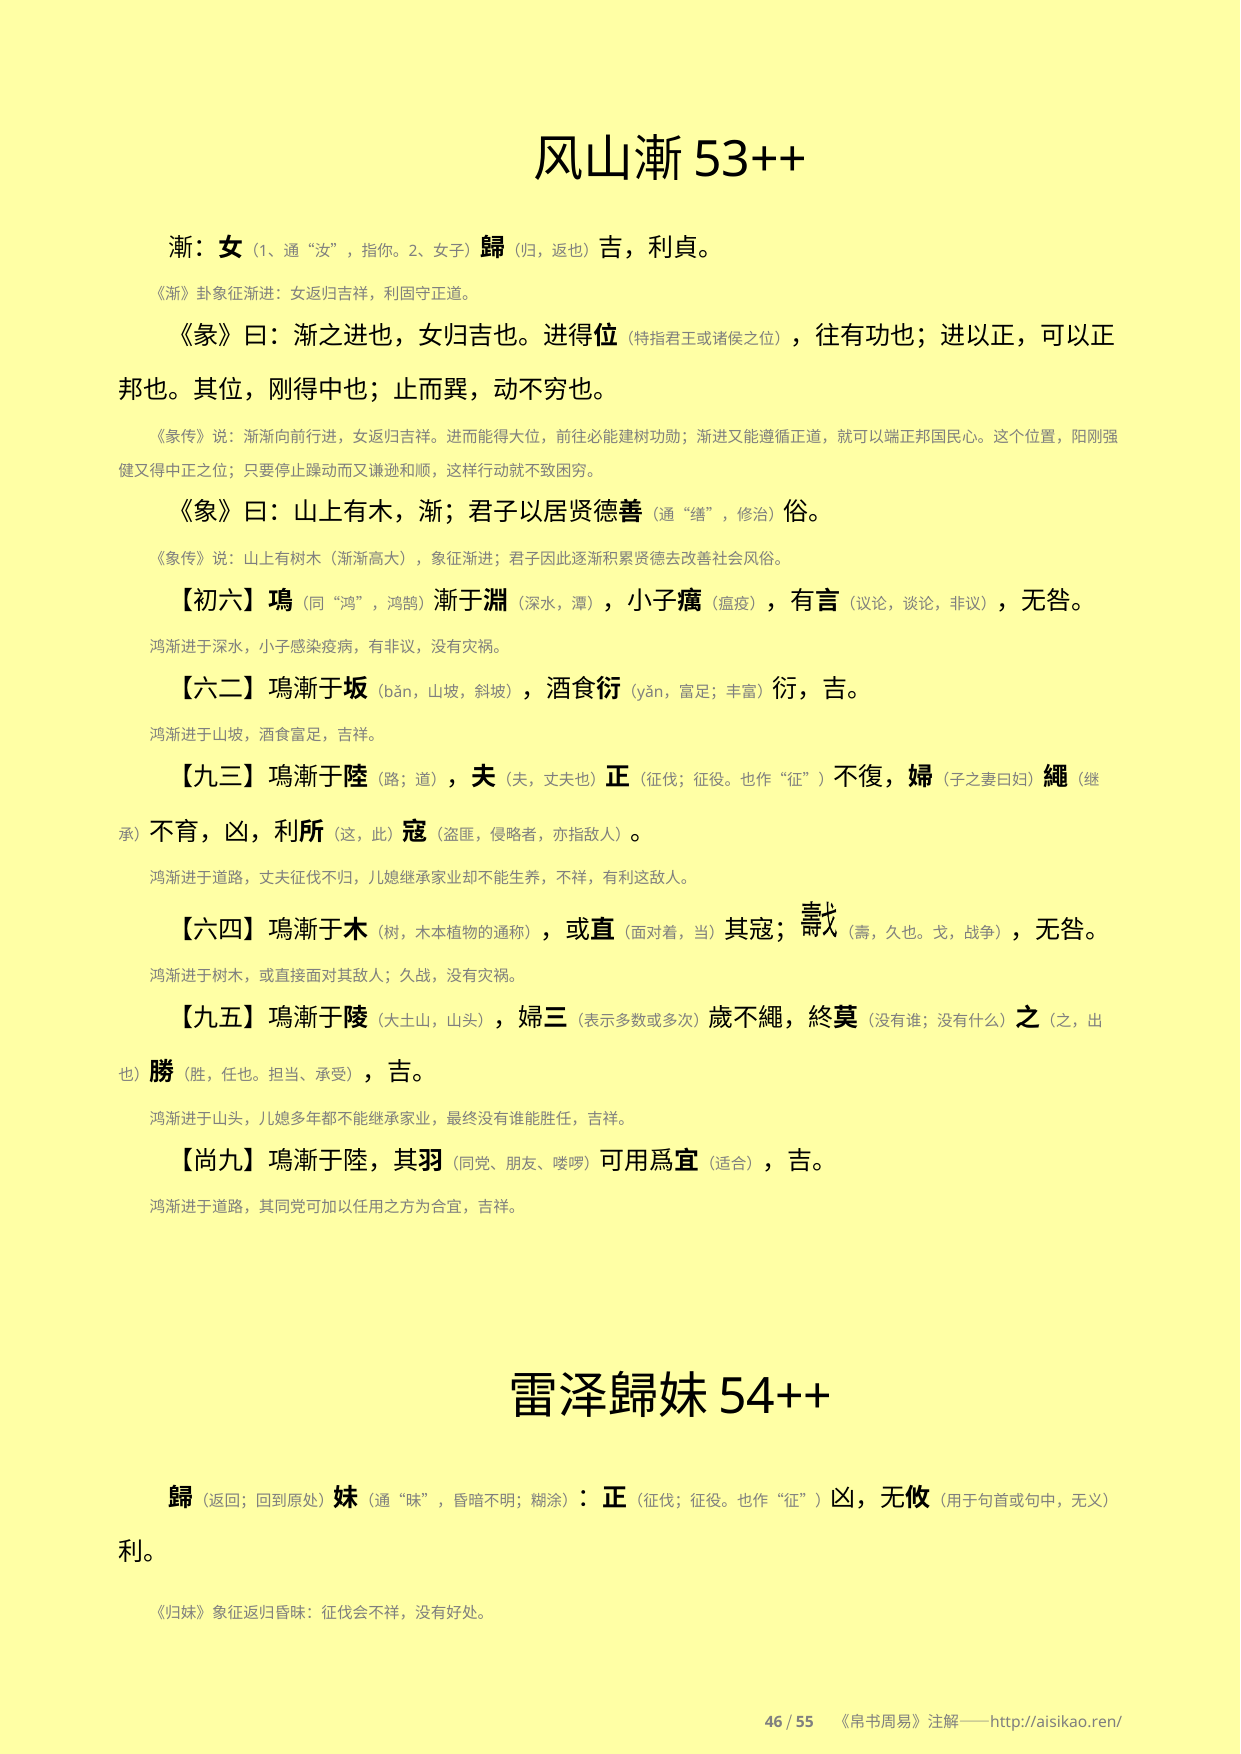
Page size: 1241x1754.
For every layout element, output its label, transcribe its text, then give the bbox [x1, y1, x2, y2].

subtitle 风山漸53++ [118, 118, 1122, 191]
text 《彖传》说：渐渐向前行进，女返归吉祥。进而能得大位，前往必能建树功勋；渐进又能遵循正道，就可以端正邦国民心。这个位置，阳刚强健又得中正之位；只要停止躁动而又谦逊和顺，这样行动就不致困穷。 [118, 424, 1122, 481]
text 歸（返回；回到原处）妹（通“昧”，昏暗不明；糊涂）：正（征伐；征役。也作“征”）凶，无攸（用于句首或句中，无义）利。 [118, 1477, 1122, 1568]
text 【初六】䲨（同“鸿”，鸿鹄）漸于淵（深水，潭），小子癘（瘟疫），有言（议论，谈论，非议），无咎。 [118, 580, 1122, 616]
text 【尚九】䲨漸于陸，其羽（同党、朋友、喽啰）可用爲宜（适合），吉。 [118, 1140, 1122, 1176]
text 鸿渐进于道路，丈夫征伐不归，儿媳继承家业却不能生养，不祥，有利这敌人。 [118, 865, 1122, 888]
subtitle 雷泽歸妹54++ [118, 1355, 1122, 1428]
text 鸿渐进于山头，儿媳多年都不能继承家业，最终没有谁能胜任，吉祥。 [118, 1106, 1122, 1129]
text 【九五】䲨漸于陵（大土山，山头），婦三（表示多数或多次）歲不繩，終莫（没有谁；没有什么）之（之，出也）勝（胜，任也。担当、承受），吉。 [118, 997, 1122, 1088]
text 《渐》卦象征渐进：女返归吉祥，利固守正道。 [118, 282, 1122, 304]
text 鸿渐进于道路，其同党可加以任用之方为合宜，吉祥。 [118, 1194, 1122, 1217]
text 《象》曰：山上有木，渐；君子以居贤德善（通“缮”，修治）俗。 [118, 492, 1122, 528]
text 【九三】䲨漸于陸（路；道），夫（夫，丈夫也）正（征伐；征役。也作“征”）不復，婦（子之妻曰妇）繩（继承）不育，凶，利所（这，此）寇（盗匪，侵略者，亦指敌人）。 [118, 757, 1122, 847]
text 【六二】䲨漸于坂（bǎn，山坡，斜坡），酒食衍（yǎn，富足；丰富）衍，吉。 [118, 668, 1122, 704]
text 《归妹》象征返归昏昧：征伐会不祥，没有好处。 [118, 1600, 1122, 1623]
text 漸：女（1、通“汝”，指你。2、女子）歸（归，返也）吉，利貞。 [118, 227, 1122, 263]
text 【六四】䲨漸于木（树，木本植物的通称），或直（面对着，当）其寇；（壽，久也。戈，战争），无咎。 [118, 899, 1122, 946]
text 鸿渐进于山坡，酒食富足，吉祥。 [118, 723, 1122, 745]
picture [799, 899, 839, 939]
text 《彖》曰：渐之进也，女归吉也。进得位（特指君王或诸侯之位），往有功也；进以正，可以正邦也。其位，刚得中也；止而巽，动不穷也。 [118, 315, 1122, 406]
text 鸿渐进于树木，或直接面对其敌人；久战，没有灾祸。 [118, 964, 1122, 986]
text 《象传》说：山上有树木（渐渐高大），象征渐进；君子因此逐渐积累贤德去改善社会风俗。 [118, 546, 1122, 569]
text 鸿渐进于深水，小子感染疫病，有非议，没有灾祸。 [118, 634, 1122, 657]
